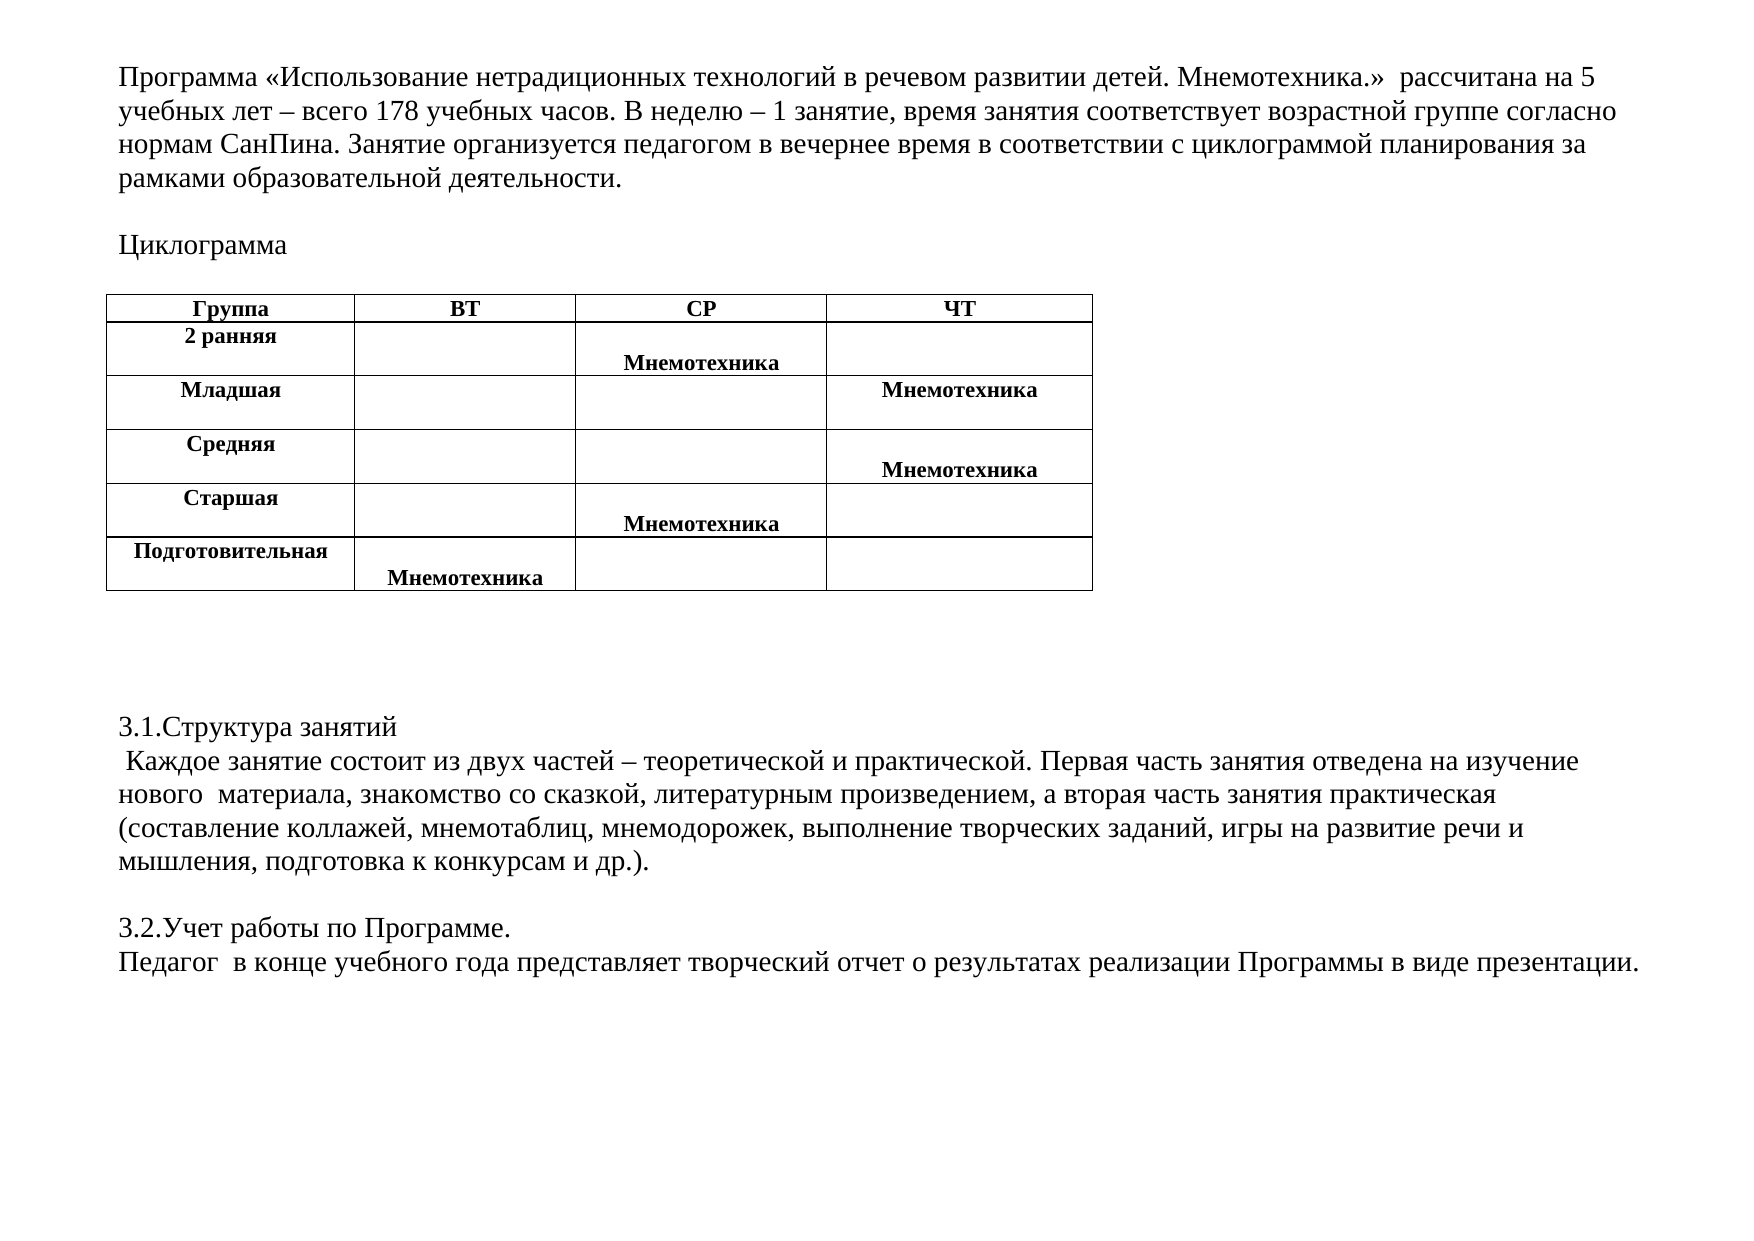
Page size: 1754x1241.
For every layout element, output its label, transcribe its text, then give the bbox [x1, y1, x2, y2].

text Программа «Использование нетрадиционных технологий в речевом развитии детей. Мнемотехника.» рассчитана на 5 учебных лет – всего 178 учебных часов. В неделю – 1 занятие, время занятия соответствует возрастной группе согласно нормам СанПина. Занятие организуется педагогом в вечернее время в соответствии с циклограммой планирования за рамками образовательной деятельности. [118, 59, 1665, 193]
table_cell [576, 430, 826, 483]
table_cell 2 ранняя [107, 323, 354, 375]
table_cell [355, 484, 575, 536]
table_header ВТ [355, 295, 575, 321]
text Каждое занятие состоит из двух частей – теоретической и практической. Первая часть занятия отведена на изучение нового материала, знакомство со сказкой, литературным произведением, а вторая часть занятия практическая (составление коллажей, мнемотаблиц, мнемодорожек, выполнение творческих заданий, игры на развитие речи и мышления, подготовка к конкурсам и др.). [118, 743, 1665, 877]
table_cell Младшая [107, 376, 354, 429]
table_cell Подготовительная [107, 538, 354, 590]
table_cell [827, 538, 1092, 590]
table_header Группа [107, 295, 354, 321]
text Циклограмма [118, 227, 1665, 260]
text 3.1.Структура занятий [118, 709, 1665, 743]
table_cell Мнемотехника [355, 538, 575, 590]
table_cell Мнемотехника [827, 430, 1092, 483]
table_cell Мнемотехника [827, 376, 1092, 429]
table_cell [355, 376, 575, 429]
table_cell Мнемотехника [576, 323, 826, 375]
table_cell [355, 323, 575, 375]
table_header СР [576, 295, 826, 321]
table_cell [576, 538, 826, 590]
table_cell Средняя [107, 430, 354, 483]
table_cell Мнемотехника [576, 484, 826, 536]
table_cell [576, 376, 826, 429]
table_cell [827, 323, 1092, 375]
table_cell [355, 430, 575, 483]
text 3.2.Учет работы по Программе. [118, 911, 1665, 944]
text Педагог в конце учебного года представляет творческий отчет о результатах реализации Программы в виде презентации. [118, 944, 1665, 978]
table_header ЧТ [827, 295, 1092, 321]
table_cell Старшая [107, 484, 354, 536]
table_cell [827, 484, 1092, 536]
